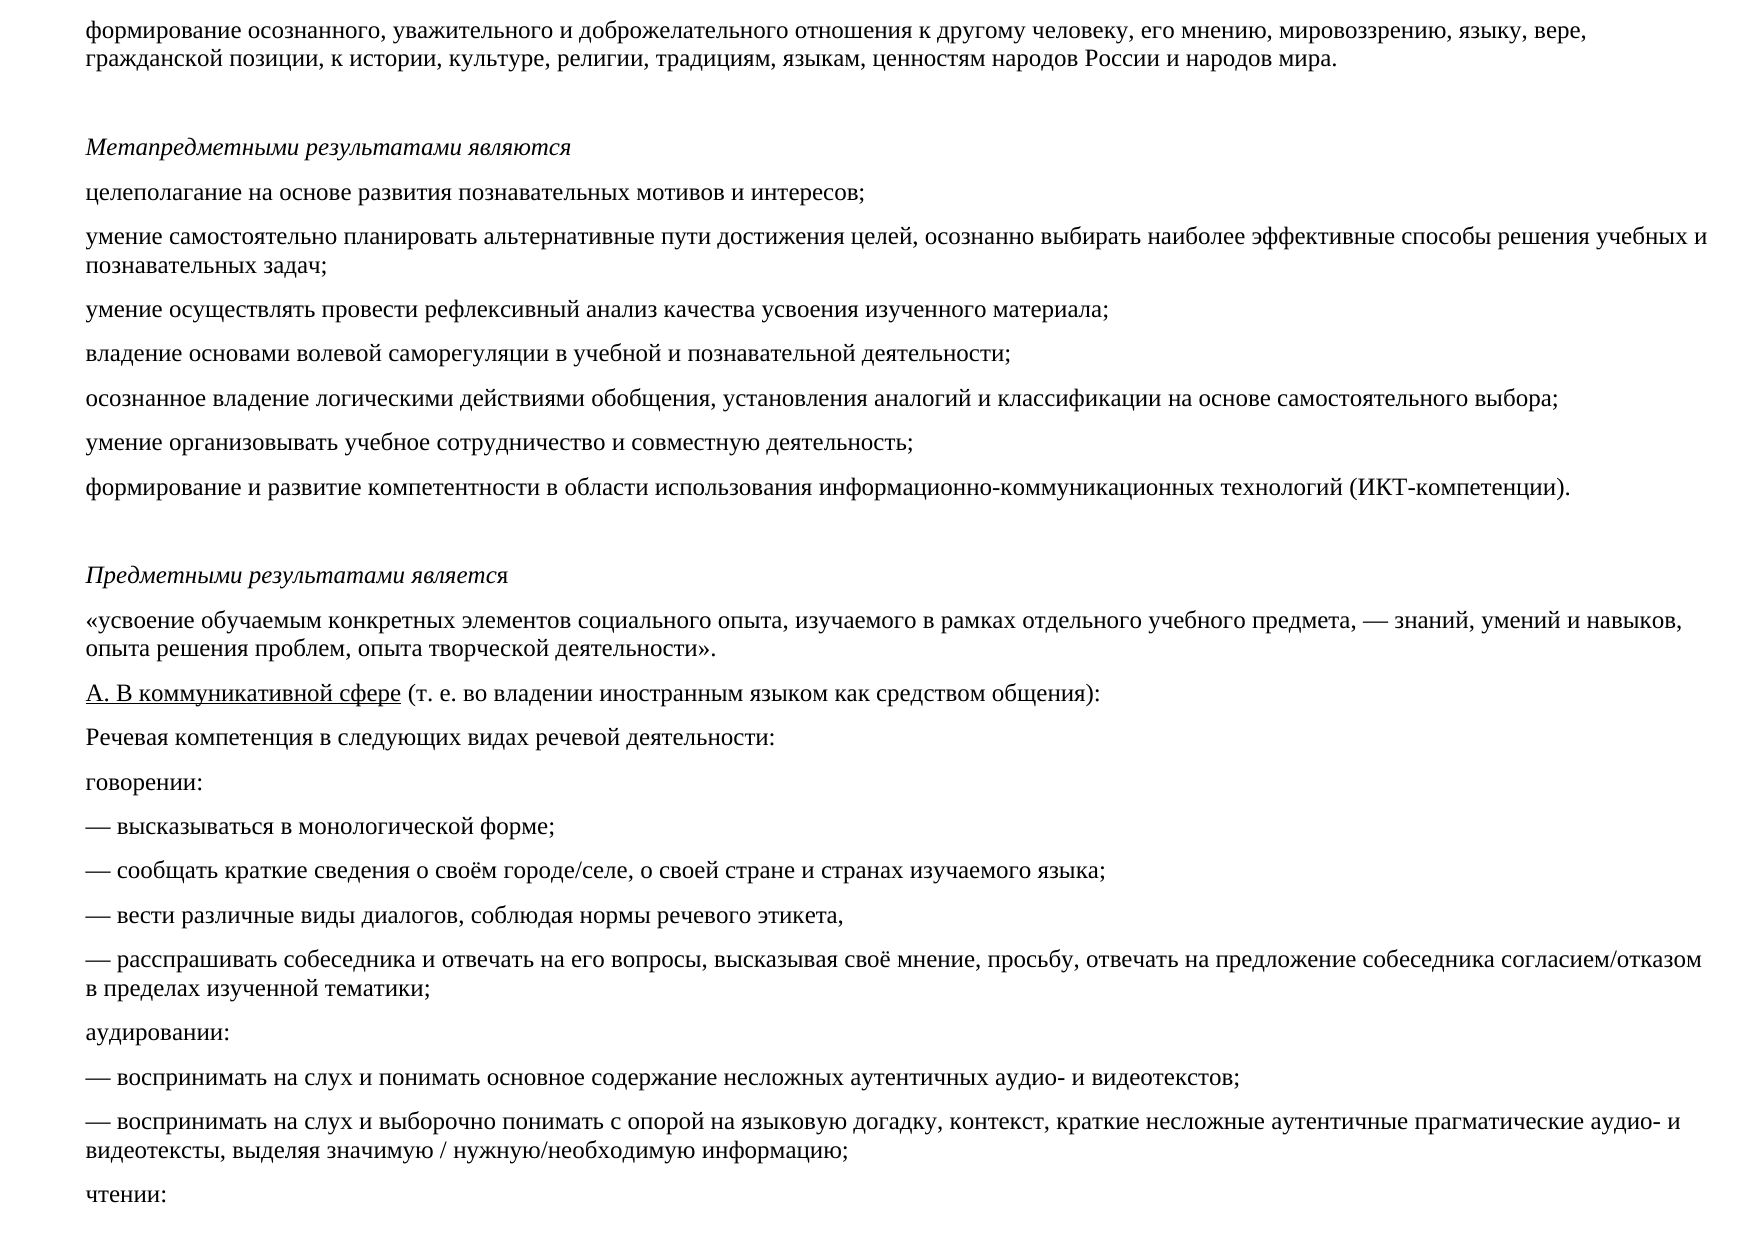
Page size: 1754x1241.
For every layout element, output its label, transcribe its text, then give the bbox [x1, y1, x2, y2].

text — высказываться в монологической форме; [85, 811, 1718, 840]
text осознанное владение логическими действиями обобщения, установления аналогий и классификации на основе самостоятельного выбора; [85, 383, 1718, 412]
text формирование и развитие компетентности в области использования информационно-коммуникационных технологий (ИКТ-компетенции). [85, 472, 1718, 500]
text «усвоение обучаемым конкретных элементов социального опыта, изучаемого в рамках отдельного учебного предмета, — знаний, умений и навыков, опыта решения проблем, опыта творческой деятельности». [85, 605, 1718, 662]
text — сообщать краткие сведения о своём городе/селе, о своей стране и странах изучаемого языка; [85, 855, 1718, 884]
text формирование осознанного, уважительного и доброжелательного отношения к другому человеку, его мнению, мировоззрению, языку, вере, гражданской позиции, к истории, культуре, религии, традициям, языкам, ценностям народов России и народов мира. [85, 15, 1718, 72]
text — воспринимать на слух и понимать основное содержание несложных аутентичных аудио- и видеотекстов; [85, 1062, 1718, 1090]
text Предметными результатами является [85, 560, 1718, 589]
text умение самостоятельно планировать альтернативные пути достижения целей, осознанно выбирать наиболее эффективные способы решения учебных и познавательных задач; [85, 221, 1718, 278]
text умение осуществлять провести рефлексивный анализ качества усвоения изученного материала; [85, 294, 1718, 323]
text владение основами волевой саморегуляции в учебной и познавательной деятельности; [85, 338, 1718, 367]
text чтении: [85, 1179, 1718, 1208]
text А. В коммуникативной сфере (т. е. во владении иностранным языком как средством общения): [85, 678, 1718, 707]
text целеполагание на основе развития познавательных мотивов и интересов; [85, 177, 1718, 205]
text Речевая компетенция в следующих видах речевой деятельности: [85, 722, 1718, 751]
text — вести различные виды диалогов, соблюдая нормы речевого этикета, [85, 900, 1718, 928]
text — воспринимать на слух и выборочно понимать с опорой на языковую догадку, контекст, краткие несложные аутентичные прагматические аудио- и видеотексты, выделяя значимую / нужную/необходимую информацию; [85, 1106, 1718, 1163]
text умение организовывать учебное сотрудничество и совместную деятельность; [85, 427, 1718, 456]
text говорении: [85, 767, 1718, 795]
text Метапредметными результатами являются [85, 132, 1718, 161]
text — расспрашивать собеседника и отвечать на его вопросы, высказывая своё мнение, просьбу, отвечать на предложение собеседника согласием/отказом в пределах изученной тематики; [85, 944, 1718, 1002]
text аудировании: [85, 1017, 1718, 1046]
